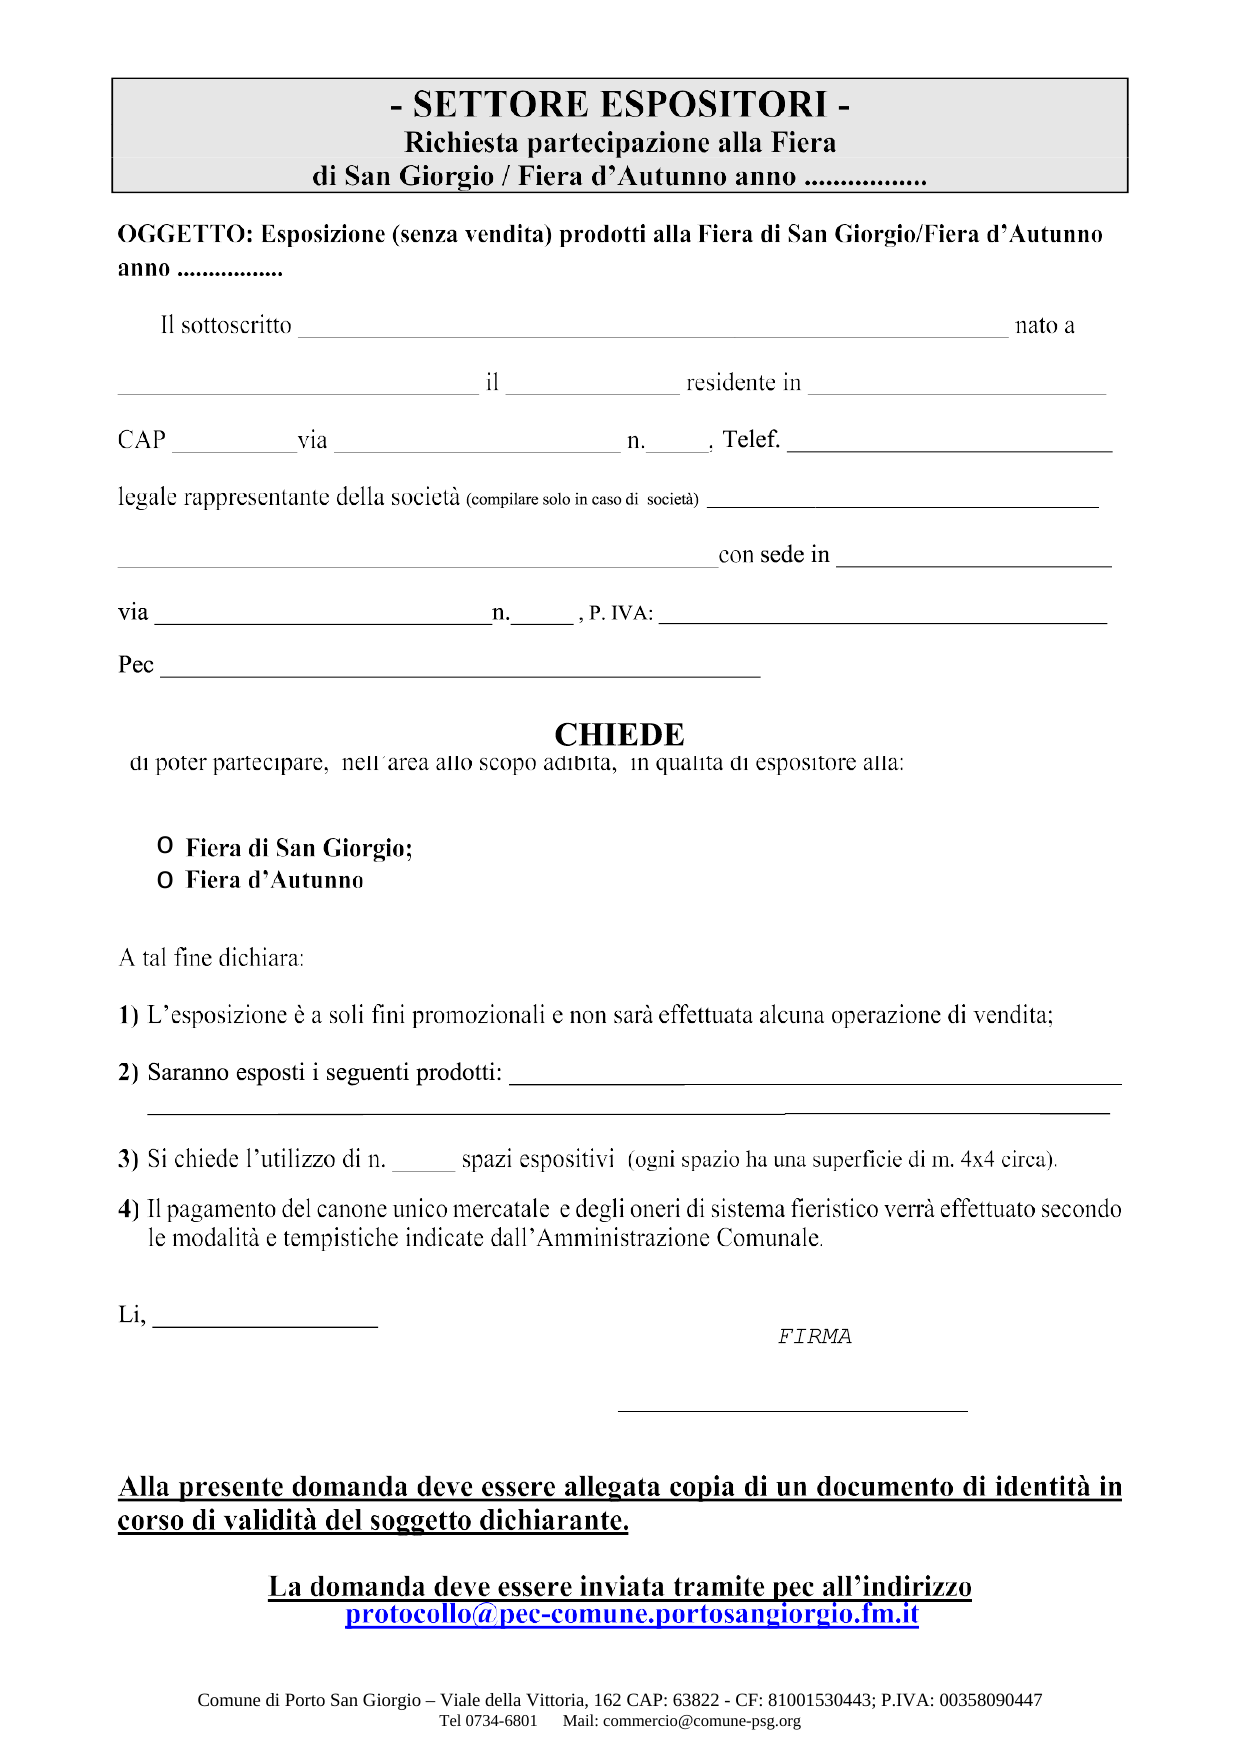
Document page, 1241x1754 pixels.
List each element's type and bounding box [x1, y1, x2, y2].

picture [391, 90, 849, 117]
picture [118, 263, 282, 276]
picture [313, 165, 926, 191]
picture [117, 372, 1107, 395]
picture [118, 1475, 767, 1498]
picture [148, 1148, 613, 1172]
picture [118, 1149, 138, 1172]
picture [117, 550, 754, 568]
picture [119, 1005, 138, 1028]
picture [118, 429, 713, 453]
picture [148, 1227, 822, 1251]
picture [628, 1150, 1057, 1171]
picture [147, 1198, 1121, 1222]
picture [118, 947, 303, 966]
picture [118, 224, 691, 247]
picture [659, 1004, 1052, 1028]
picture [118, 486, 460, 510]
picture [118, 1508, 628, 1532]
picture [118, 1063, 138, 1085]
picture [130, 756, 903, 775]
picture [345, 1602, 919, 1625]
picture [147, 1004, 653, 1028]
picture [185, 870, 363, 888]
picture [160, 314, 1075, 338]
picture [185, 838, 411, 862]
picture [404, 131, 836, 157]
picture [268, 1575, 971, 1599]
picture [118, 1199, 138, 1222]
picture [776, 1475, 1122, 1496]
picture [697, 224, 1102, 247]
